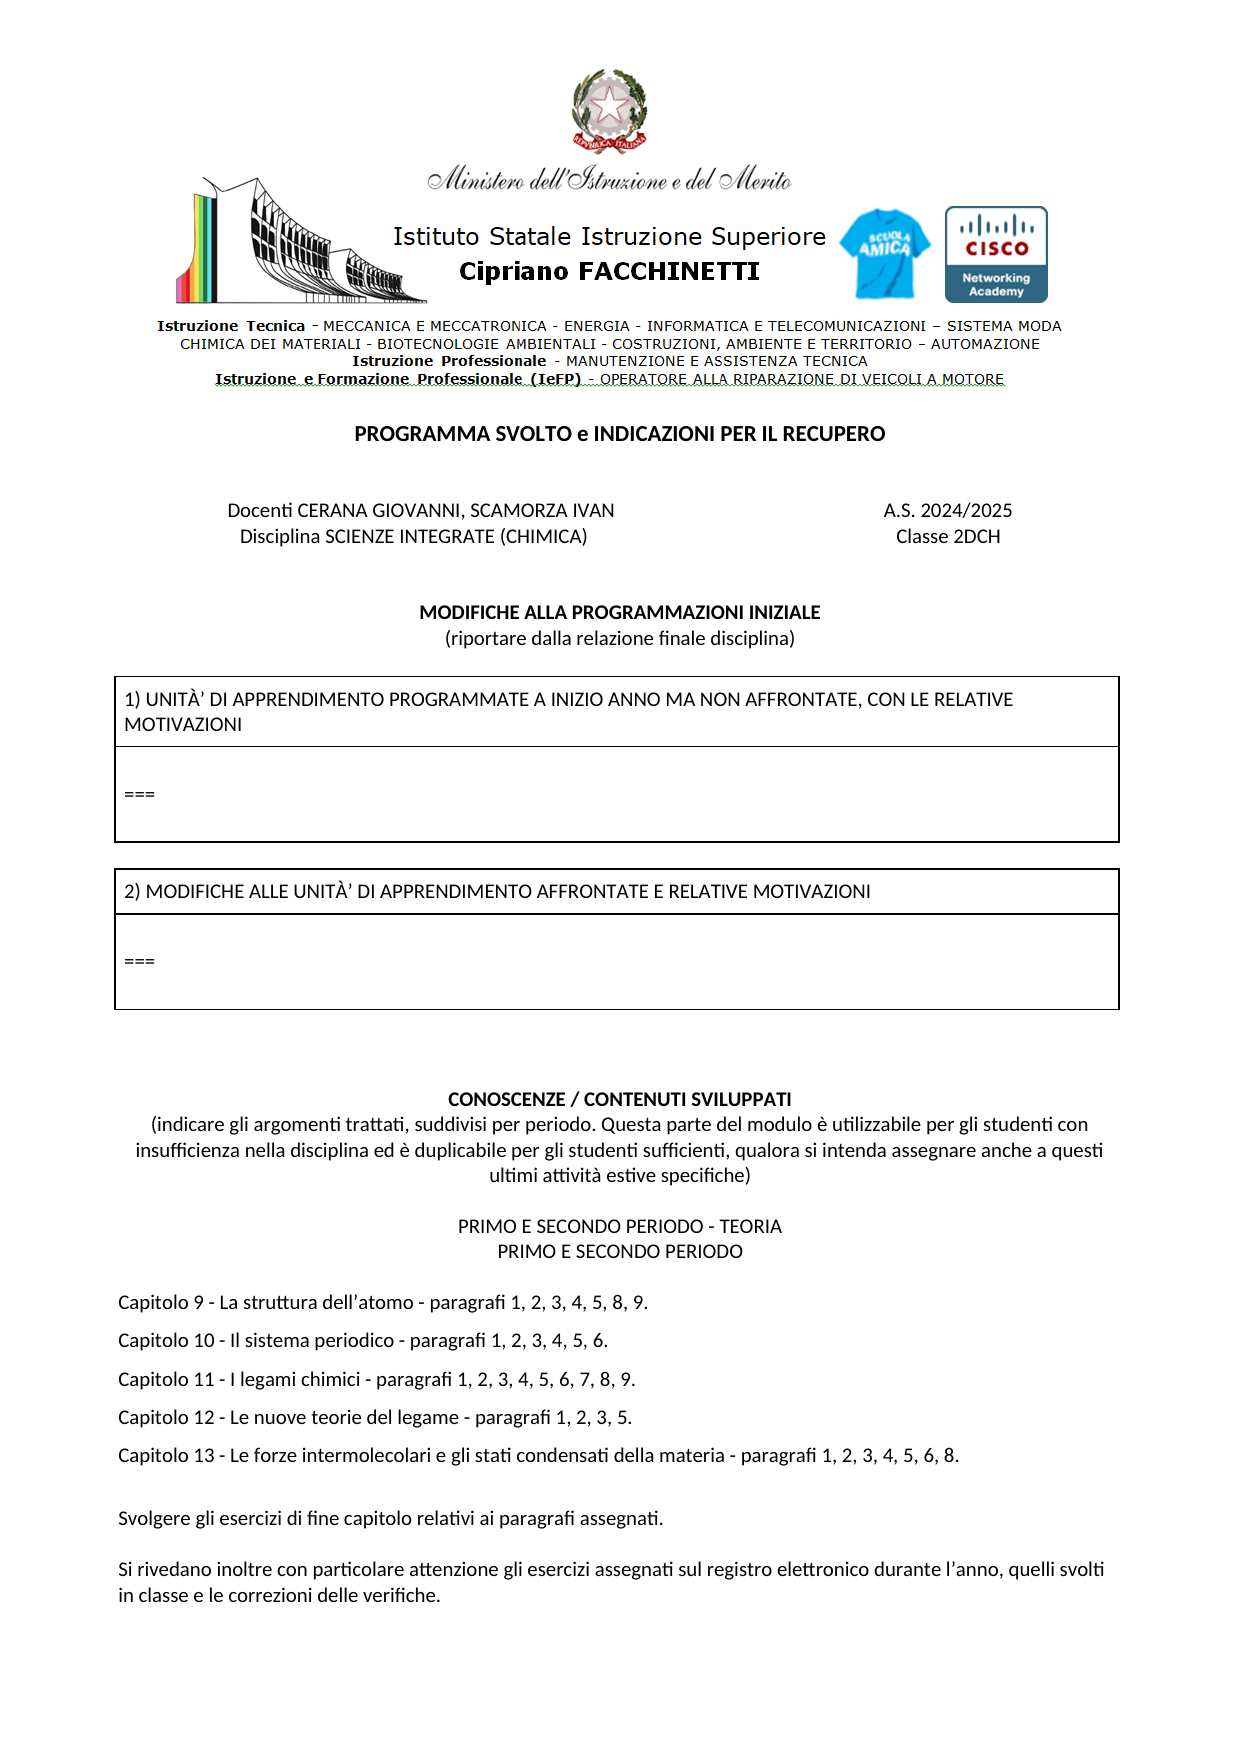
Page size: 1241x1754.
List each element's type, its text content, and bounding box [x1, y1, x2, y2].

text Capitolo 9 - La struttura dell’atomo - paragrafi 1, 2, 3, 4, 5, 8, 9. [118, 1289, 1122, 1315]
table_cell === [116, 915, 1118, 1008]
text PRIMO E SECONDO PERIODO - TEORIA [118, 1213, 1122, 1239]
picture [118, 59, 1123, 419]
text Capitolo 11 - I legami chimici - paragrafi 1, 2, 3, 4, 5, 6, 7, 8, 9. [118, 1366, 1122, 1391]
text Docenti CERANA GIOVANNI, SCAMORZA IVAN A.S. 2024/2025 [118, 498, 1122, 523]
table_header 1) UNITÀ’ DI APPRENDIMENTO PROGRAMMATE A INIZIO ANNO MA NON AFFRONTATE, CON LE RELATIVE MOTIVAZIONI [116, 677, 1118, 746]
text CONOSCENZE / CONTENUTI SVILUPPATI [118, 1086, 1122, 1112]
text Capitolo 10 - Il sistema periodico - paragrafi 1, 2, 3, 4, 5, 6. [118, 1328, 1122, 1353]
text PROGRAMMA SVOLTO e INDICAZIONI PER IL RECUPERO [118, 419, 1122, 447]
table_cell === [116, 747, 1118, 841]
text (riportare dalla relazione finale disciplina) [118, 625, 1122, 650]
table_header 2) MODIFICHE ALLE UNITÀ’ DI APPRENDIMENTO AFFRONTATE E RELATIVE MOTIVAZIONI [116, 870, 1118, 913]
text (indicare gli argomenti trattati, suddivisi per periodo. Questa parte del modulo è utilizzabile per gli studenti con insufficienza nella disciplina ed è duplicabile per gli studenti sufficienti, qualora si intenda assegnare anche a questi ultimi attività estive specifiche) [118, 1112, 1122, 1188]
text PRIMO E SECONDO PERIODO [118, 1239, 1122, 1264]
text MODIFICHE ALLA PROGRAMMAZIONI INIZIALE [118, 599, 1122, 625]
text Disciplina SCIENZE INTEGRATE (CHIMICA) Classe 2DCH [118, 523, 1122, 548]
text Svolgere gli esercizi di fine capitolo relativi ai paragrafi assegnati. [118, 1506, 1122, 1531]
text Si rivedano inoltre con particolare attenzione gli esercizi assegnati sul registro elettronico durante l’anno, quelli svolti in classe e le correzioni delle verifiche. [118, 1556, 1122, 1607]
text Capitolo 12 - Le nuove teorie del legame - paragrafi 1, 2, 3, 5. [118, 1404, 1122, 1429]
text Capitolo 13 - Le forze intermolecolari e gli stati condensati della materia - paragrafi 1, 2, 3, 4, 5, 6, 8. [118, 1442, 1122, 1467]
